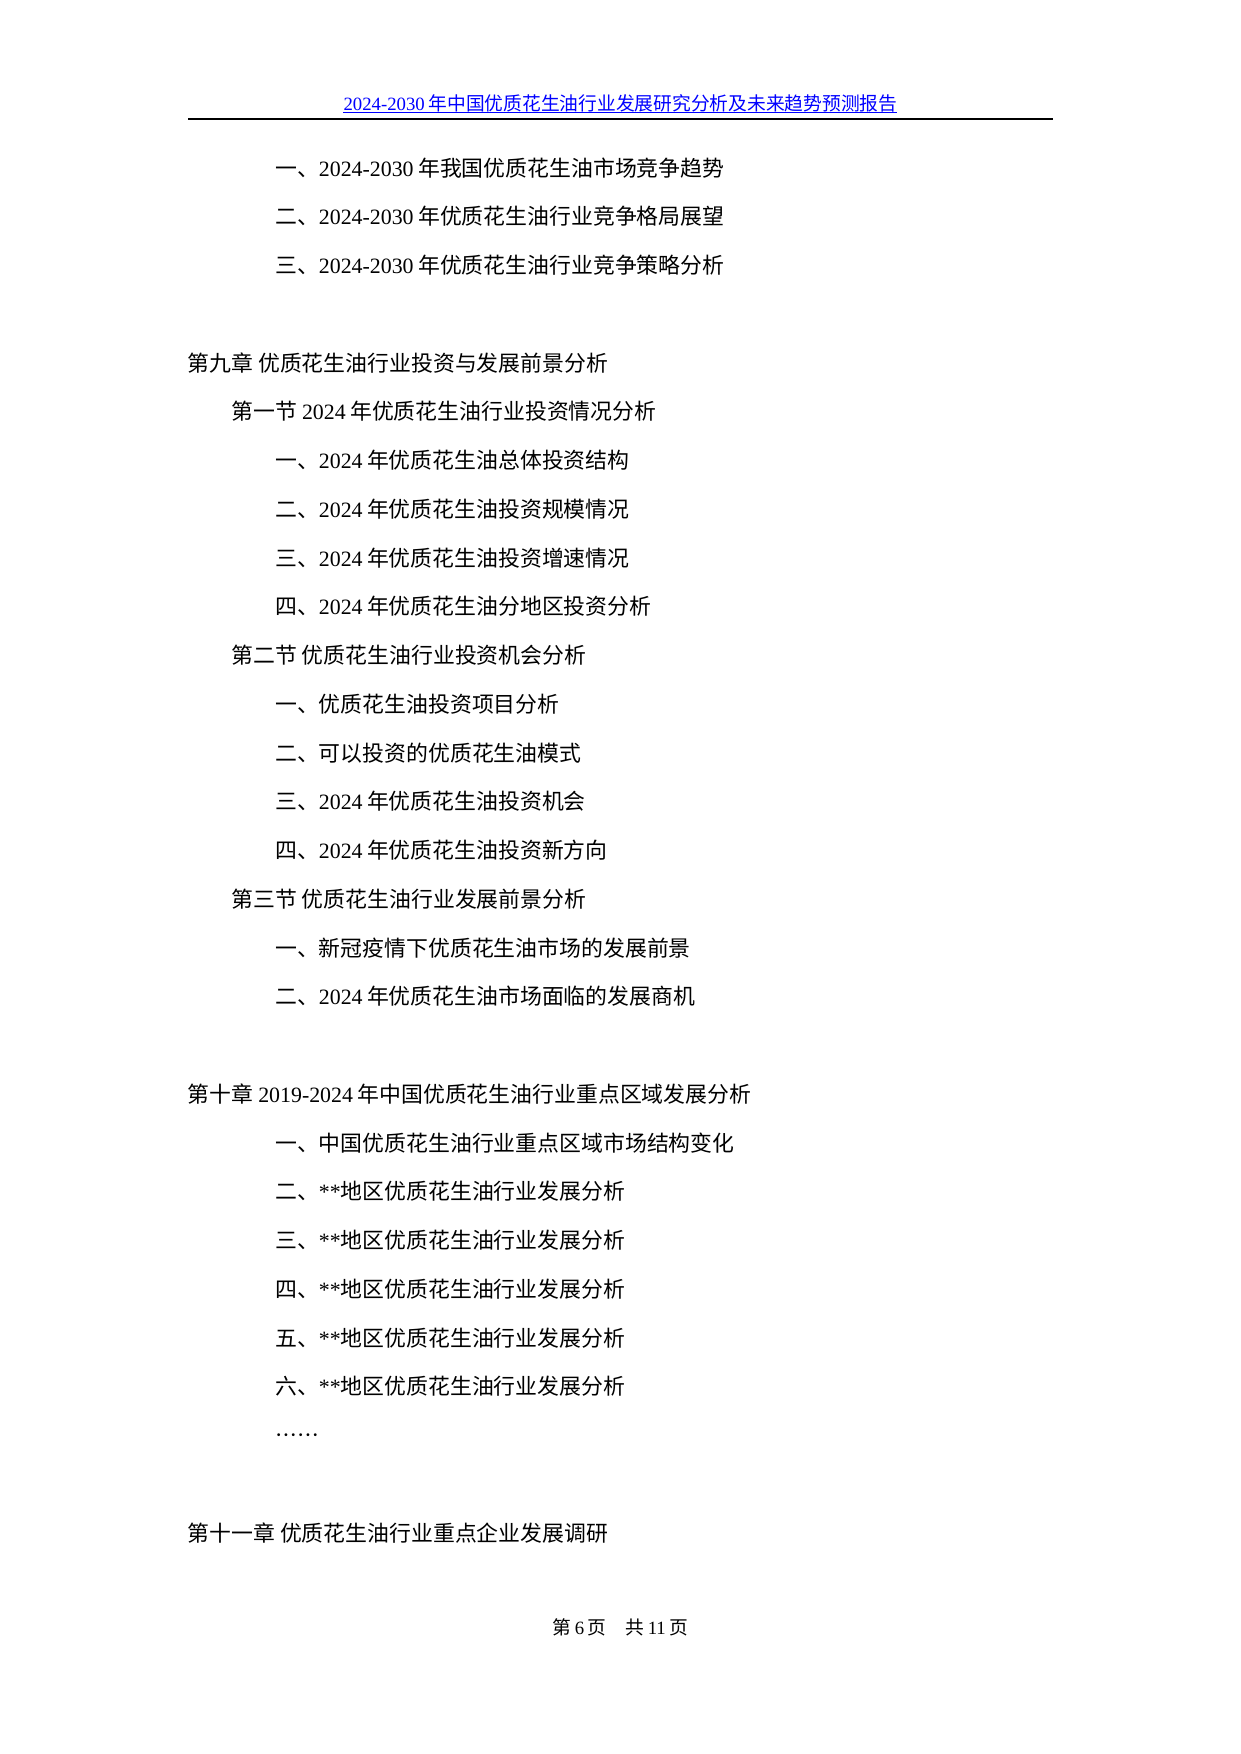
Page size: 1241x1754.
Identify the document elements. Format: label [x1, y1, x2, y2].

text [187, 150, 1053, 1548]
